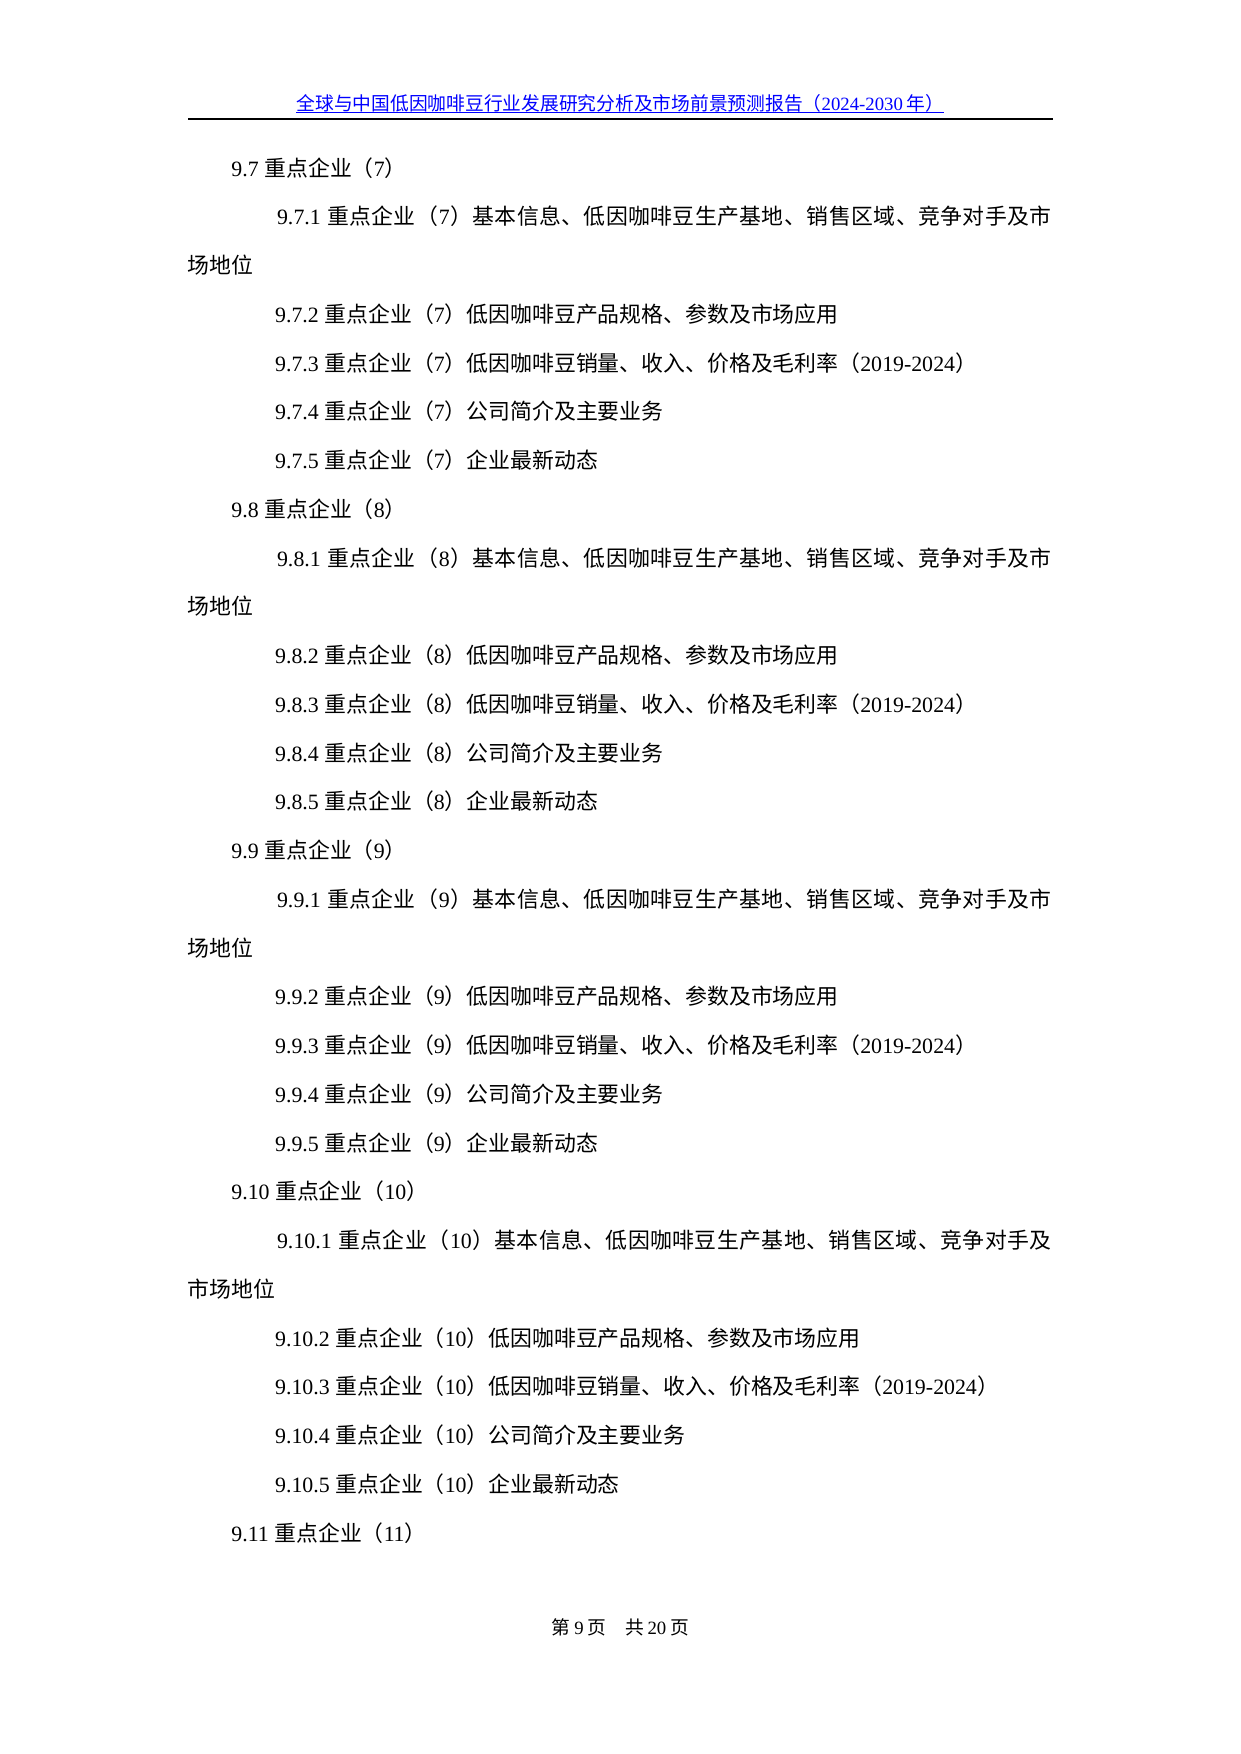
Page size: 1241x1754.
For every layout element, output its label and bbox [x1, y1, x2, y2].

text [187, 150, 1053, 1548]
